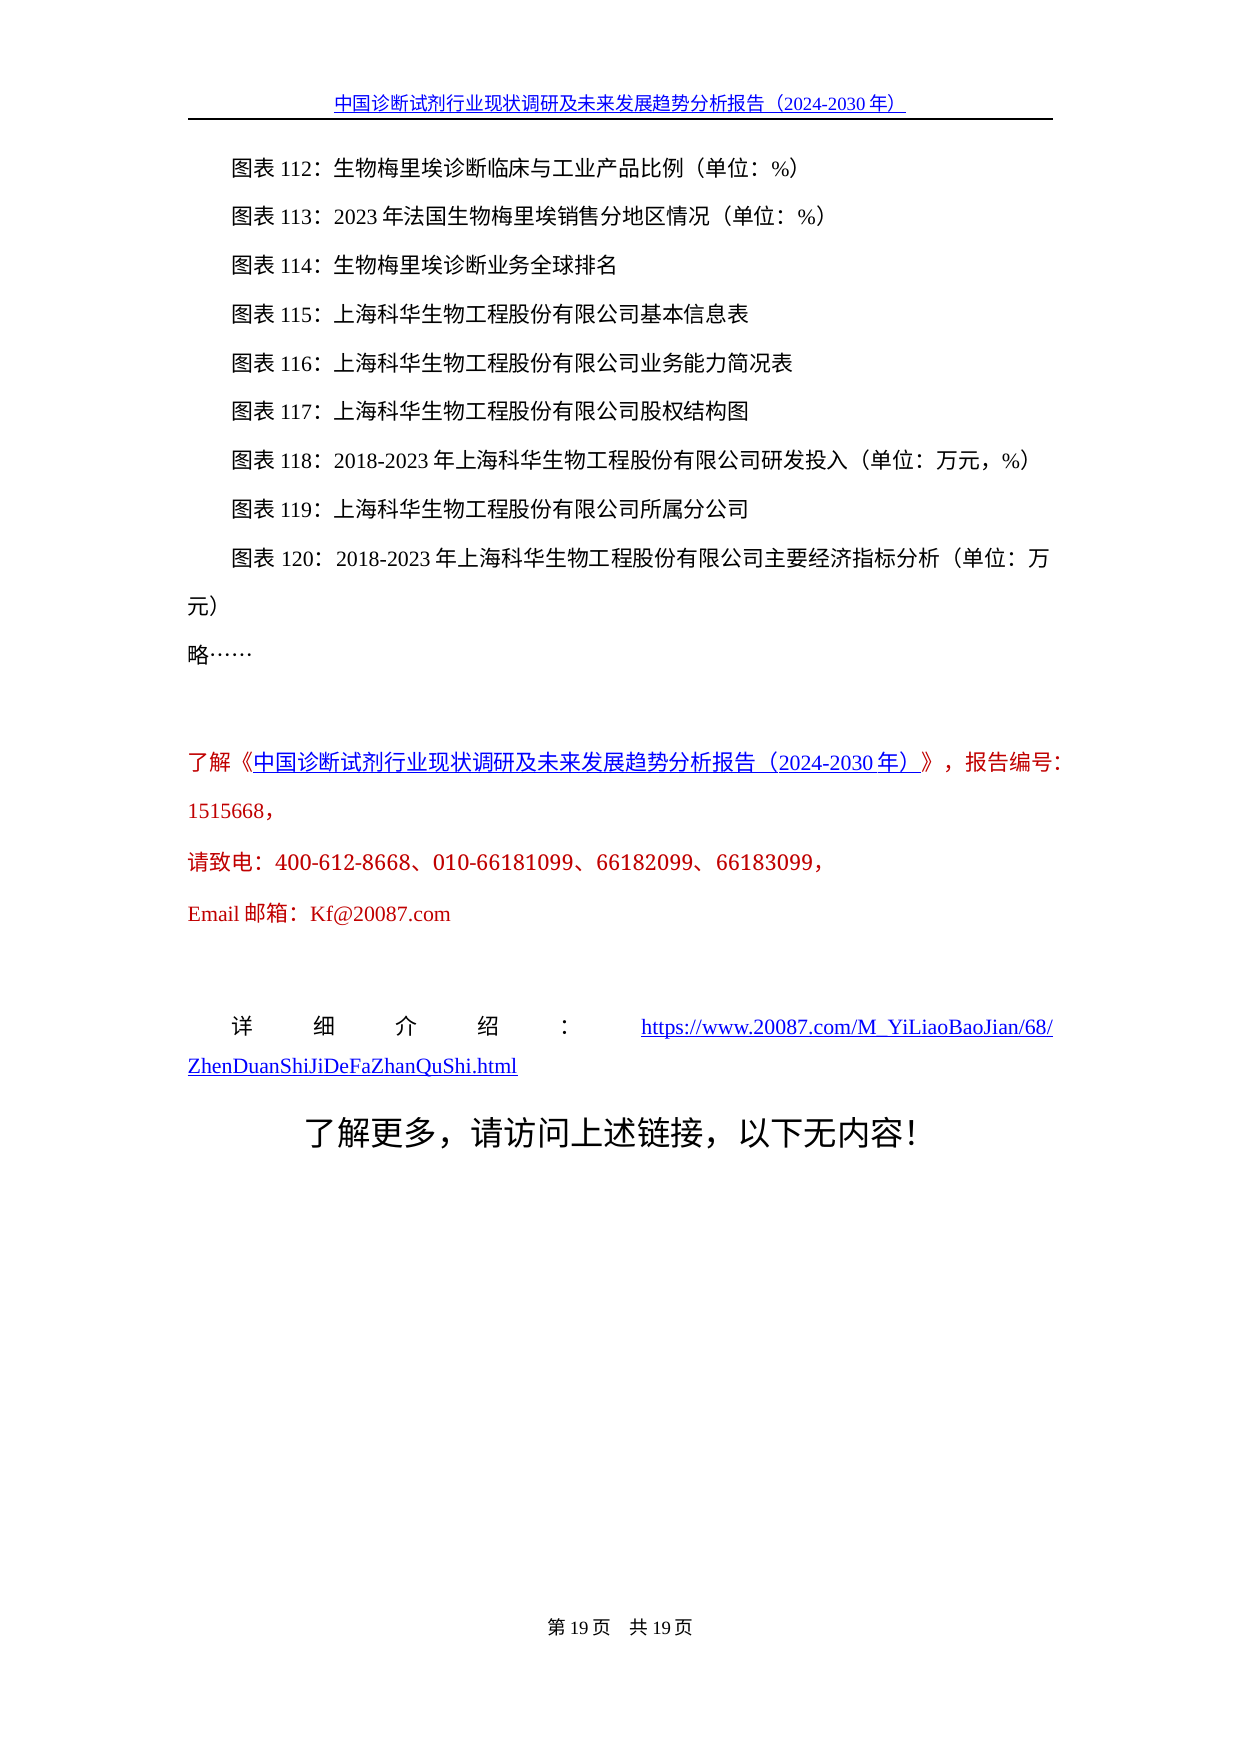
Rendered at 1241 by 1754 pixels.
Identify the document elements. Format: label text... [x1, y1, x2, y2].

title 了解更多，请访问上述链接，以下无内容！ [187, 1098, 1053, 1163]
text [187, 150, 1053, 670]
text 了解《中国诊断试剂行业现状调研及未来发展趋势分析报告（2024-2030年）》，报告编号：1515668， [187, 744, 1053, 825]
text 请致电：400-612-8668、010-66181099、66182099、66183099， [187, 844, 1053, 877]
text 详细介绍：https://www.20087.com/M_YiLiaoBaoJian/68/ZhenDuanShiJiDeFaZhanQuShi.html [187, 1009, 1053, 1082]
text Email邮箱：Kf@20087.com [187, 896, 1053, 928]
